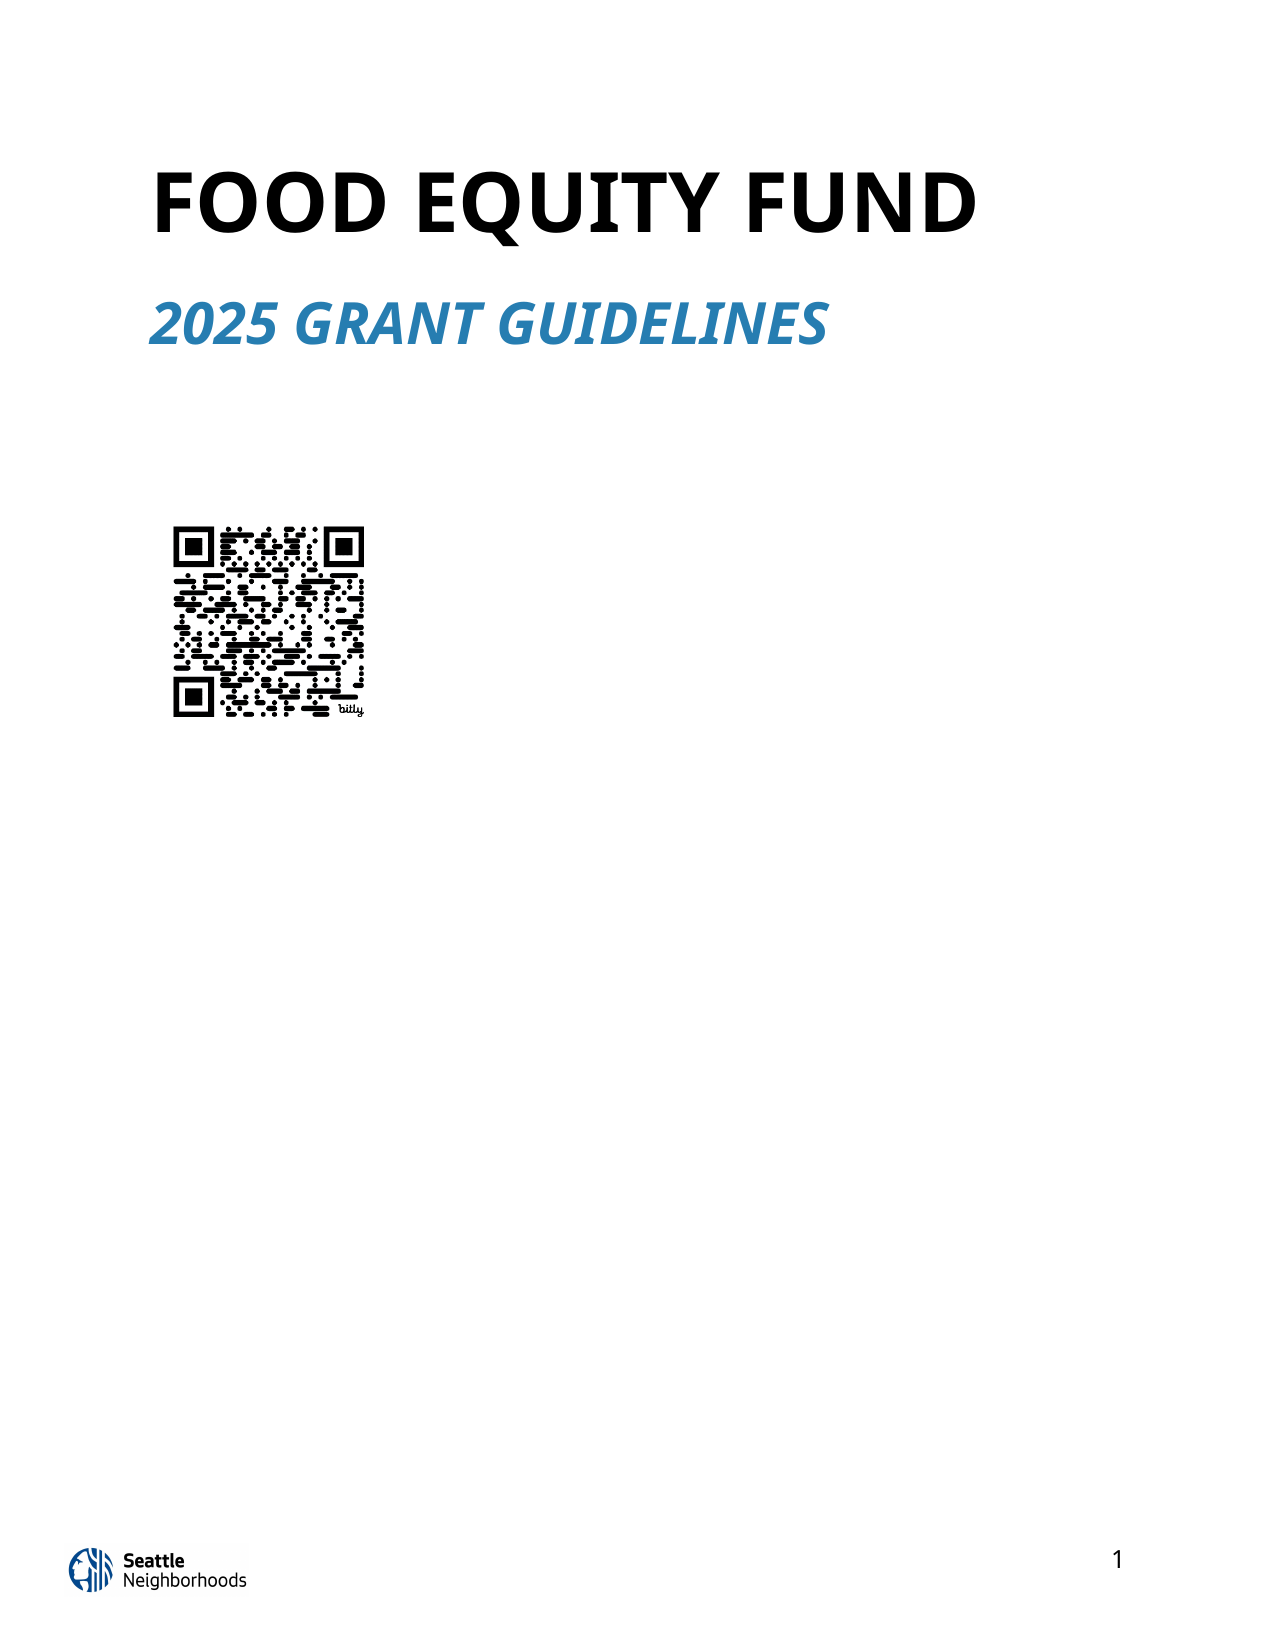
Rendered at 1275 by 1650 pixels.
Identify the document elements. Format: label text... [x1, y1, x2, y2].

subtitle 2025 Grant Guidelines [150, 282, 1125, 362]
picture [64, 1543, 249, 1597]
text Food Equity Fund [150, 143, 1125, 257]
picture [150, 503, 387, 740]
